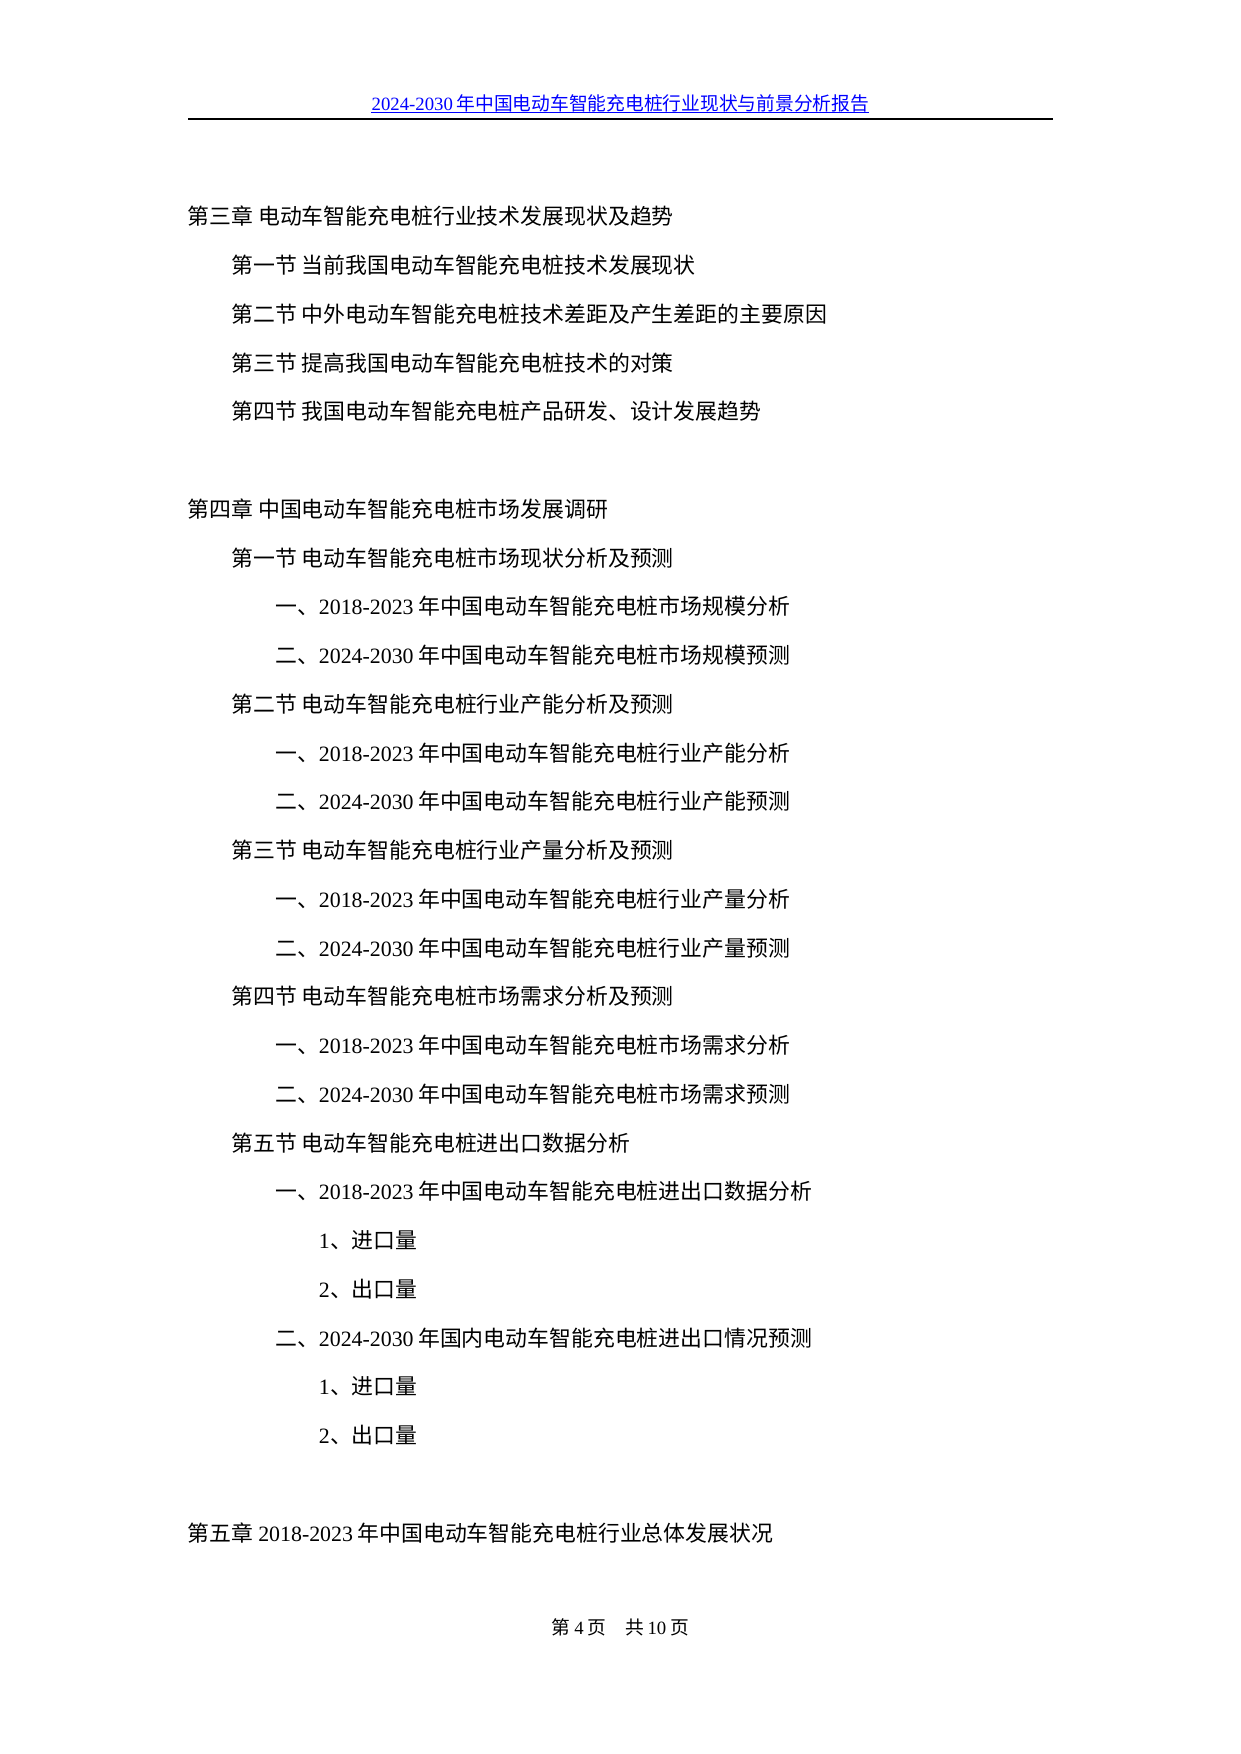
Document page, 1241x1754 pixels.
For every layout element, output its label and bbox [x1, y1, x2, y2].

text [187, 150, 1053, 1548]
